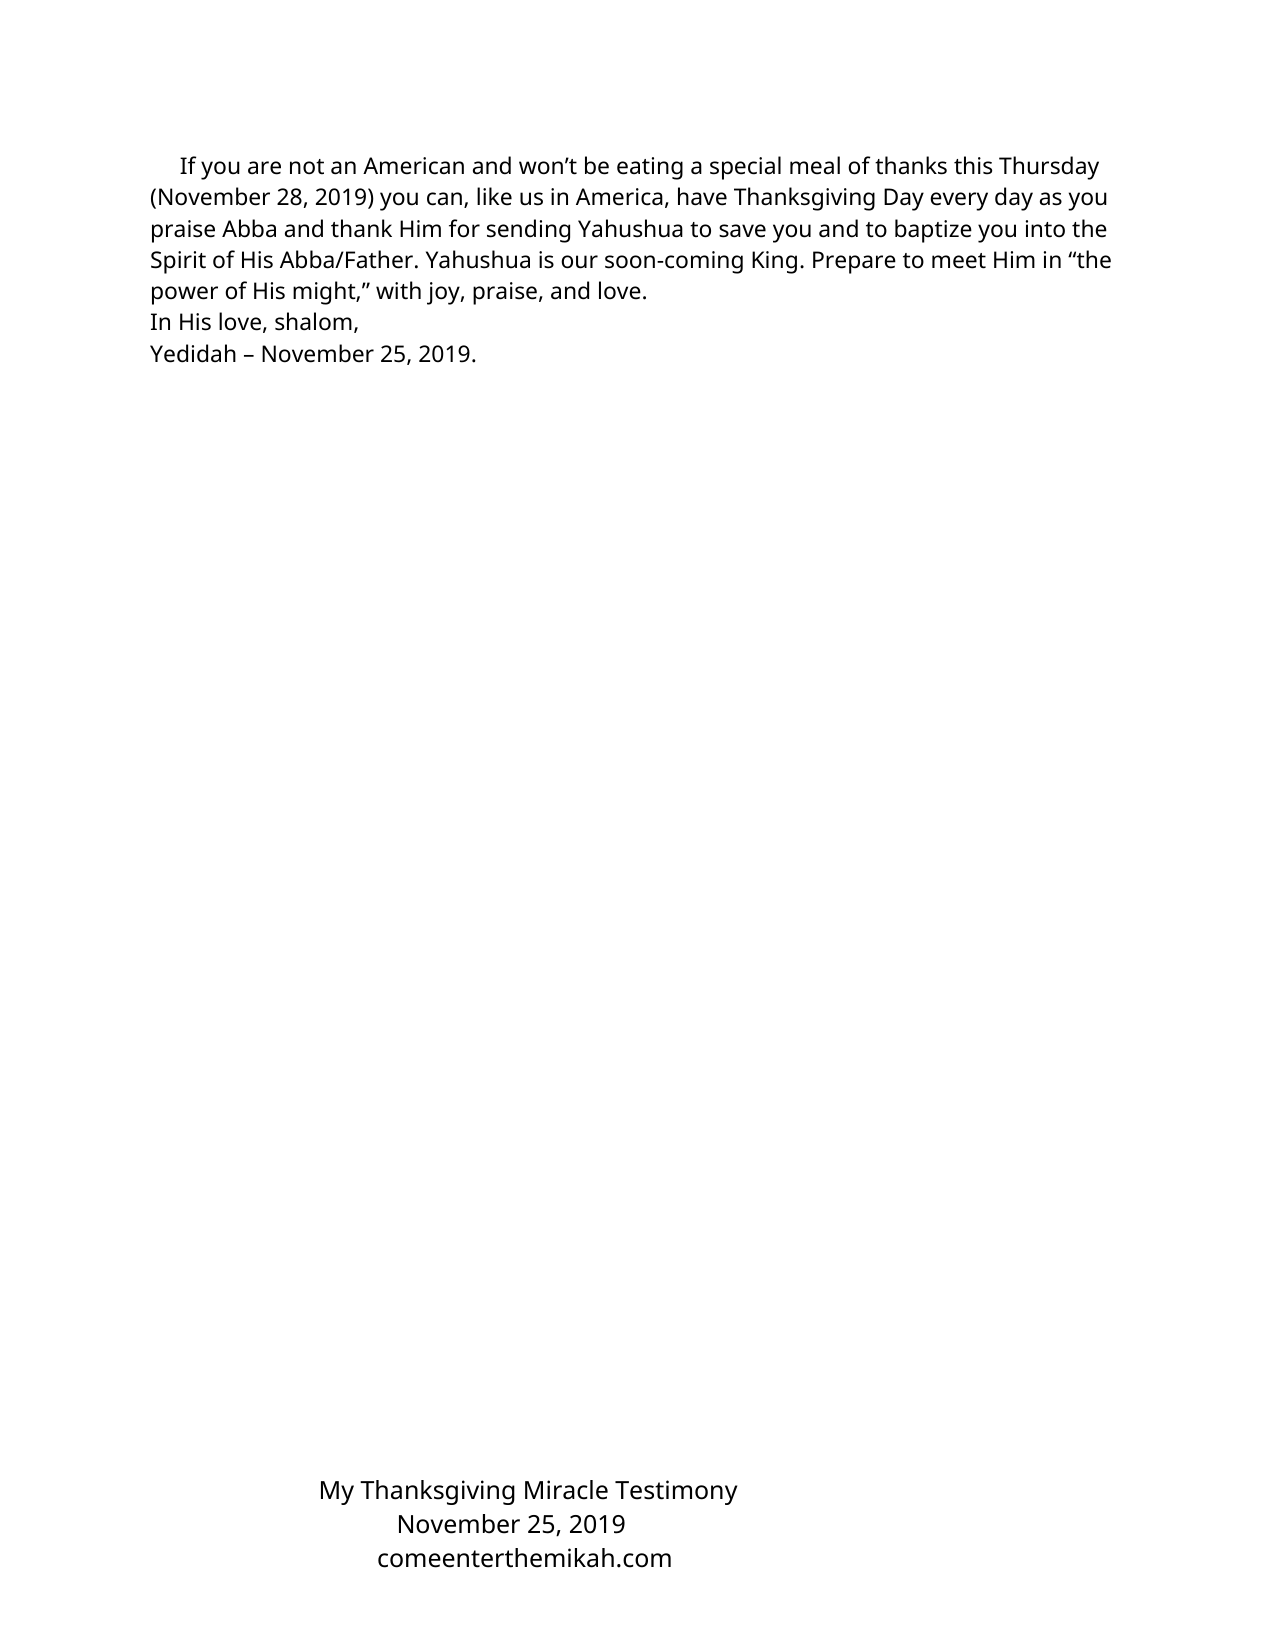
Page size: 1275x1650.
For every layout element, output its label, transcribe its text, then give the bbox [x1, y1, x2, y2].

text If you are not an American and won’t be eating a special meal of thanks this Thursday (November 28, 2019) you can, like us in America, have Thanksgiving Day every day as you praise Abba and thank Him for sending Yahushua to save you and to baptize you into the Spirit of His Abba/Father. Yahushua is our soon-coming King. Prepare to meet Him in “the power of His might,” with joy, praise, and love. [150, 150, 1125, 306]
text Yedidah – November 25, 2019. [150, 337, 1125, 369]
text In His love, shalom, [150, 306, 1125, 337]
